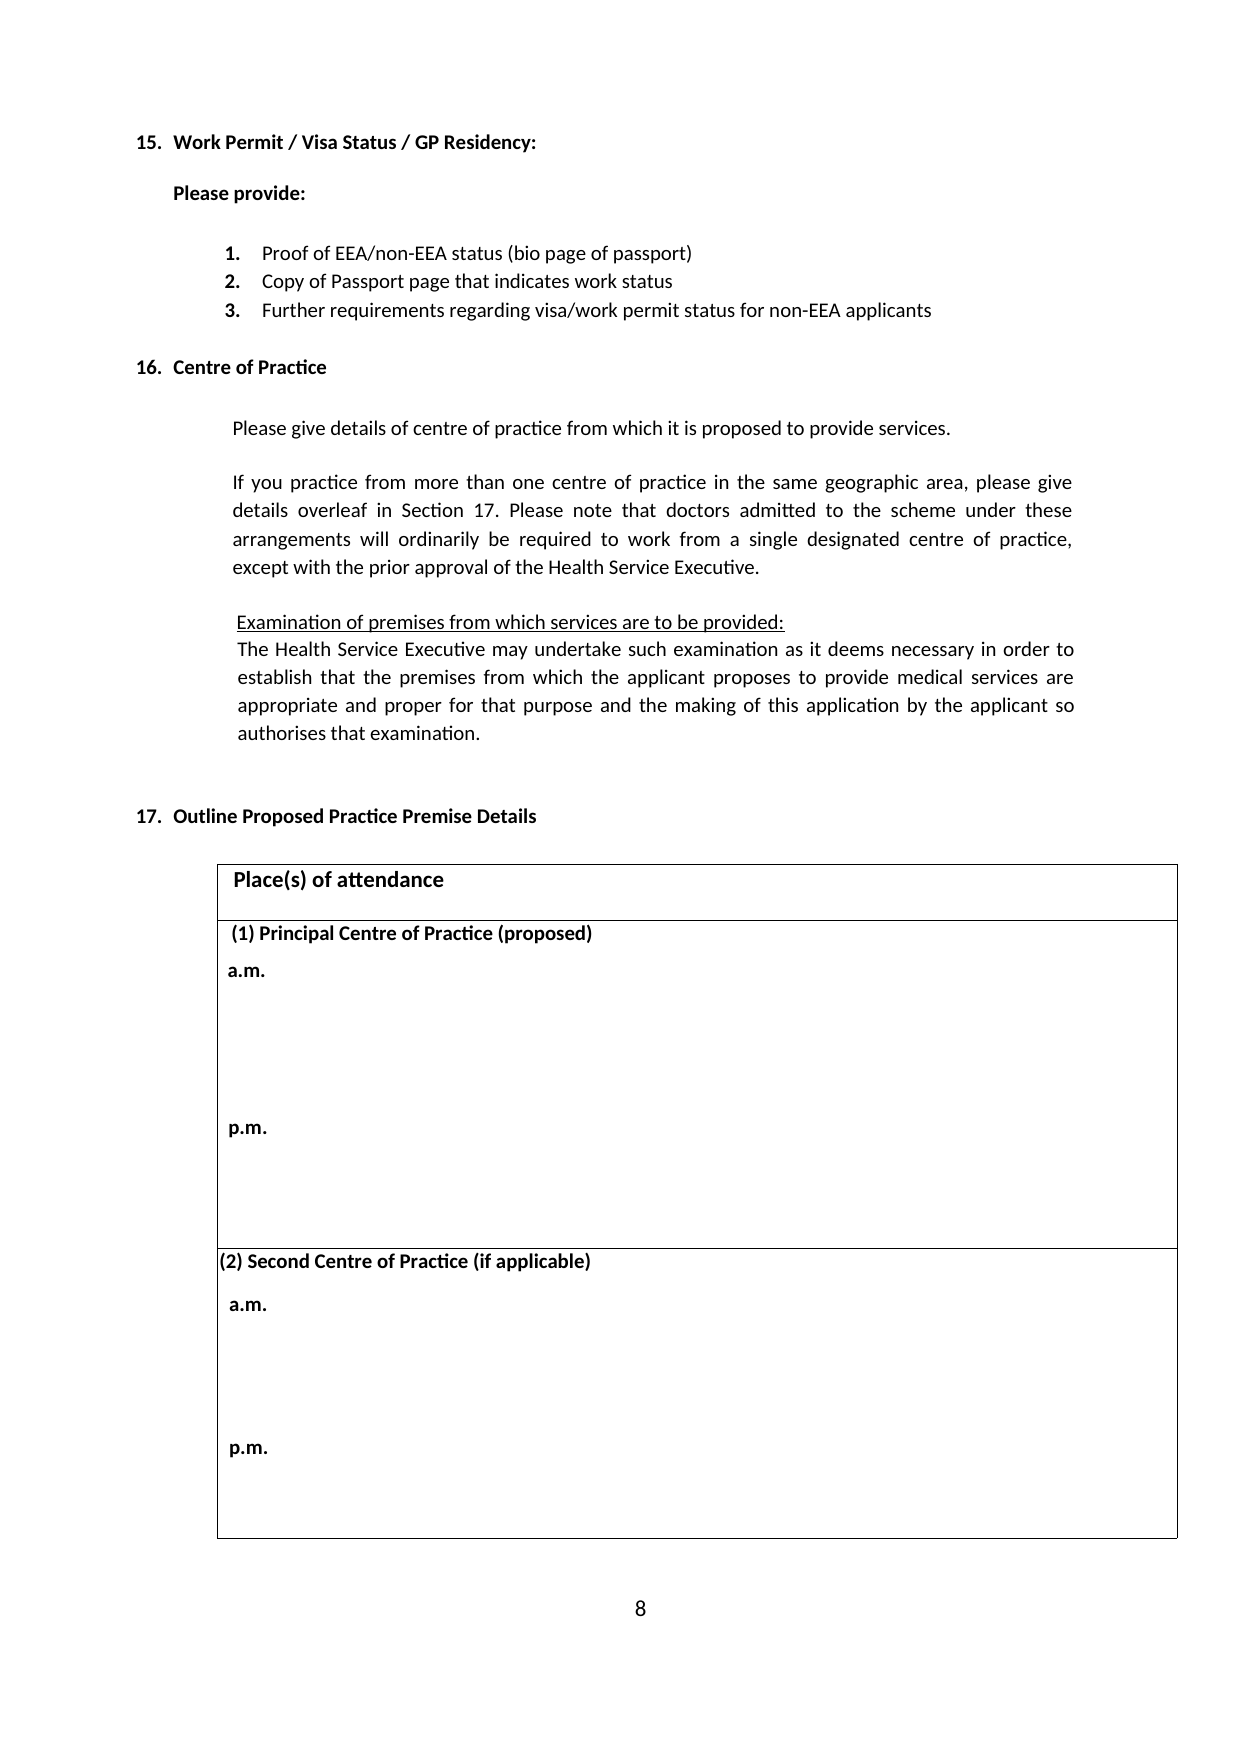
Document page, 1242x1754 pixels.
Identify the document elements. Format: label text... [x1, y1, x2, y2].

list Copy of Passport page that indicates work status [188, 269, 1086, 294]
text Examination of premises from which services are to be provided: [236, 609, 1122, 634]
table_cell (2) Second Centre of Practice (if applicable) a.m. p.m. [218, 1249, 1177, 1538]
text The Health Service Executive may undertake such examination as it deems necessary in order to establish that the premises from which the applicant proposes to provide medical services are appropriate and proper for that purpose and the making of this application by the applicant so authorises that examination. [237, 636, 1076, 746]
table_cell (1) Principal Centre of Practice (proposed) a.m. p.m. [218, 921, 1177, 1247]
list Further requirements regarding visa/work permit status for non-EEA applicants [188, 297, 1086, 323]
list Proof of EEA/non-EEA status (bio page of passport) [188, 240, 1086, 265]
list Work Permit / Visa Status / GP Residency: [136, 129, 1086, 154]
list Outline Proposed Practice Premise Details [136, 804, 1086, 829]
text If you practice from more than one centre of practice in the same geographic area, please give details overleaf in Section 17. Please note that doctors admitted to the scheme under these arrangements will ordinarily be required to work from a single designated centre of practice, except with the prior approval of the Health Service Executive. [232, 469, 1074, 579]
table_header Place(s) of attendance [218, 865, 1177, 919]
list Centre of Practice [136, 354, 1086, 380]
list Please provide: [173, 180, 1086, 205]
text Please give details of centre of practice from which it is proposed to provide services. [232, 415, 1074, 440]
